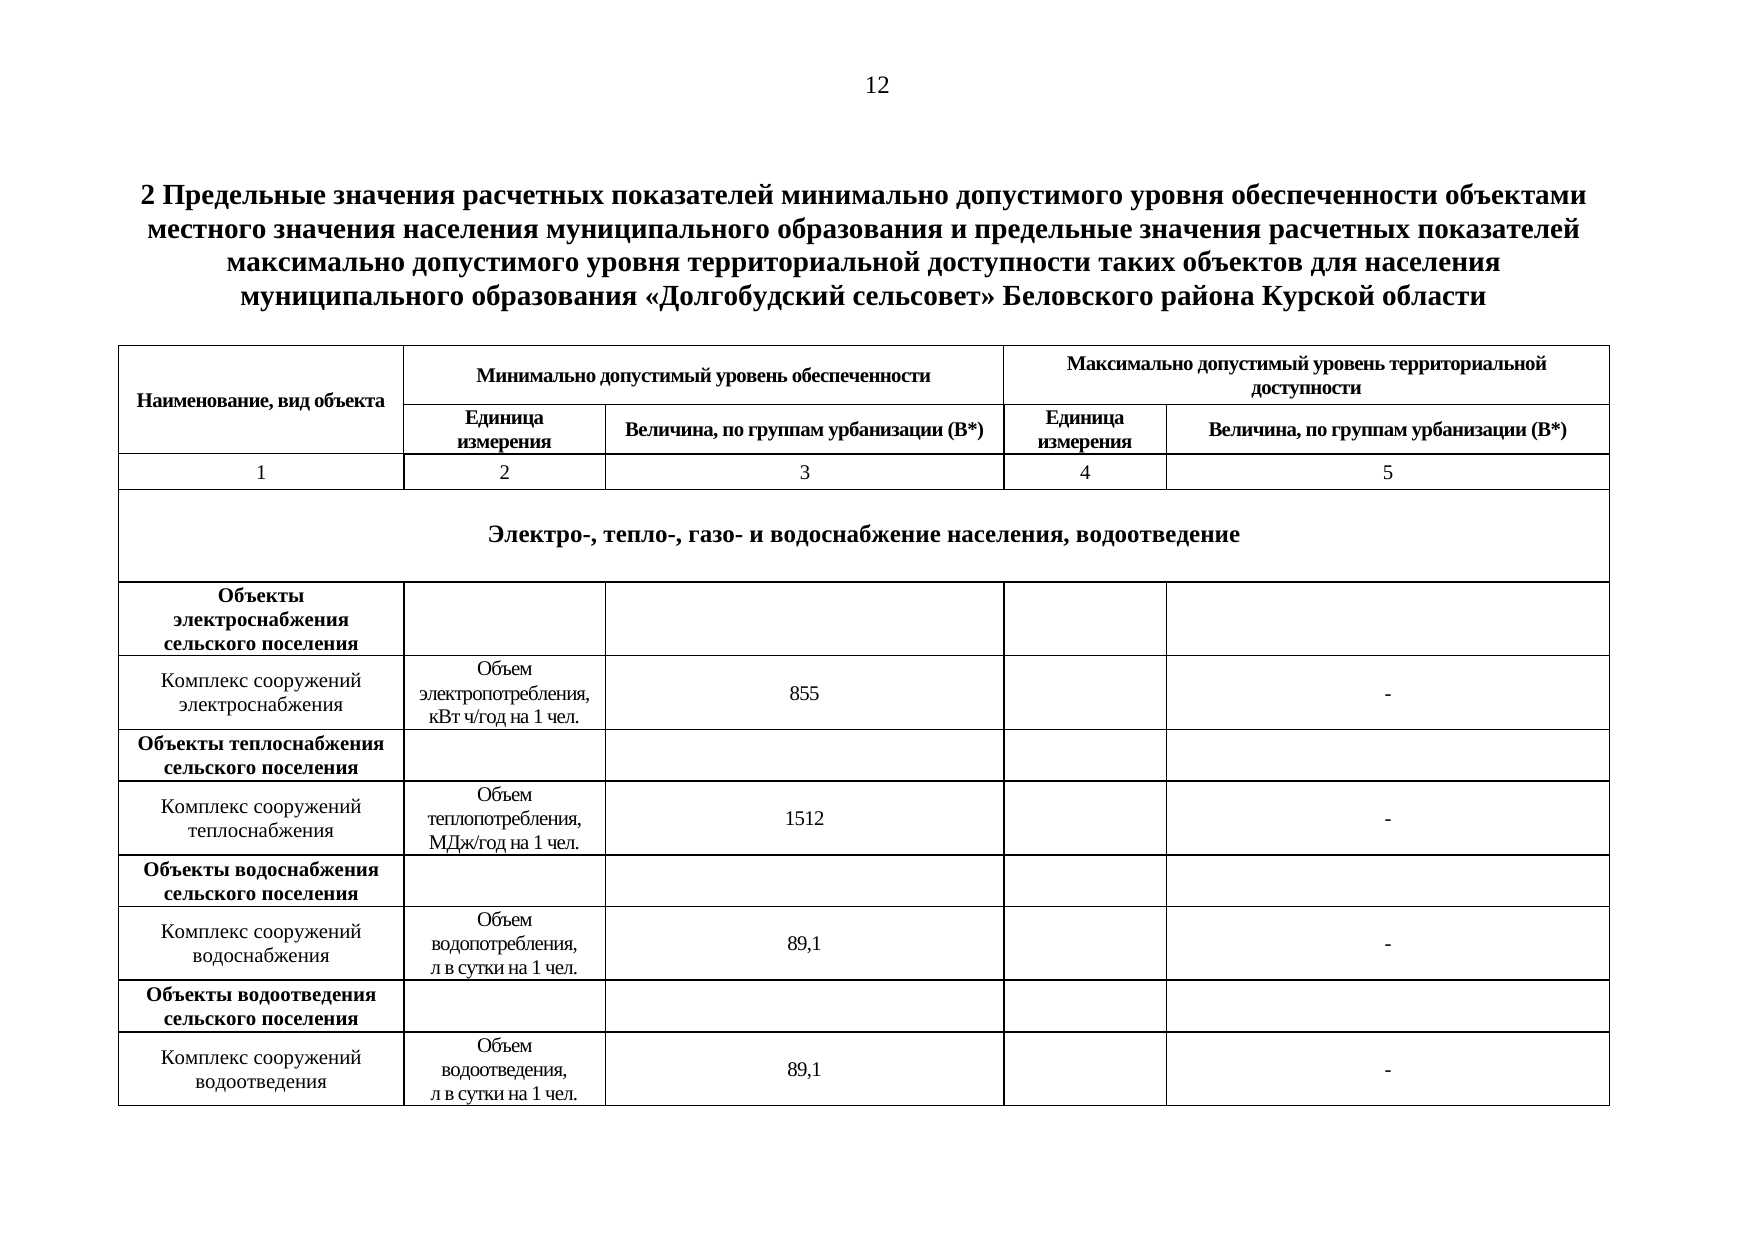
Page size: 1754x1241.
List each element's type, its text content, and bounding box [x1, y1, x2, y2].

table_cell 1 [119, 454, 403, 488]
table_cell [606, 730, 1003, 780]
table_cell Объекты электроснабжения сельского поселения [119, 583, 403, 655]
table_cell Величина, по группам урбанизации (В*) [1167, 405, 1609, 453]
table_cell - [1167, 1033, 1609, 1105]
table_cell Единица измерения [404, 405, 605, 453]
table_cell [1005, 856, 1166, 906]
table_cell [1005, 583, 1166, 655]
table_cell Единица измерения [1005, 405, 1166, 453]
table_cell 89,1 [606, 907, 1003, 979]
table_cell [1167, 981, 1609, 1031]
table_cell [1005, 656, 1166, 728]
table_cell [606, 981, 1003, 1031]
table_cell [405, 856, 605, 906]
table_cell - [1167, 656, 1609, 728]
table_cell [1167, 730, 1609, 780]
table_cell Величина, по группам урбанизации (В*) [606, 405, 1003, 453]
table_cell 2 [405, 455, 605, 488]
table_cell Комплекс сооружений теплоснабжения [119, 782, 403, 854]
table_cell [1005, 907, 1166, 979]
table_cell Комплекс сооружений водоотведения [119, 1033, 403, 1105]
table_cell [1005, 730, 1166, 780]
table_header 2 Предельные значения расчетных показателей минимально допустимого уровня обеспеченности объектами местного значения населения муниципального образования и предельные значения расчетных показателей максимально допустимого уровня территориальной доступности таких объектов для населения муниципального образования «Долгобудский сельсовет» Беловского района Курской области [118, 177, 1609, 345]
table_cell [606, 856, 1003, 906]
table_cell Объем водопотребления, л в сутки на 1 чел. [405, 907, 605, 979]
table_cell Объекты водоотведения сельского поселения [119, 981, 403, 1031]
table_cell Комплекс сооружений водоснабжения [119, 907, 403, 979]
table_cell [1167, 856, 1609, 906]
table_cell 4 [1005, 455, 1166, 488]
table_cell Объекты водоснабжения сельского поселения [119, 856, 403, 906]
table_cell Комплекс сооружений электроснабжения [119, 656, 403, 728]
table_cell Максимально допустимый уровень территориальной доступности [1004, 346, 1609, 403]
table_cell [1167, 583, 1609, 655]
table_cell [405, 583, 605, 655]
table_cell 89,1 [606, 1033, 1003, 1105]
table_cell [405, 981, 605, 1031]
table_cell 1512 [606, 782, 1003, 854]
table_cell - [1167, 782, 1609, 854]
table_cell [405, 730, 605, 780]
table_cell Наименование, вид объекта [119, 346, 403, 453]
table_cell Минимально допустимый уровень обеспеченности [404, 346, 1003, 403]
table_cell [606, 583, 1003, 655]
table_cell Объекты теплоснабжения сельского поселения [119, 730, 403, 780]
table_cell [1005, 981, 1166, 1031]
table_cell 5 [1167, 455, 1609, 488]
table_cell Объем электропотребления, кВт ч/год на 1 чел. [405, 656, 605, 728]
table_cell - [1167, 907, 1609, 979]
table_cell Объем водоотведения, л в сутки на 1 чел. [405, 1033, 605, 1105]
table_cell Объем теплопотребления, МДж/год на 1 чел. [405, 782, 605, 854]
table_cell 3 [606, 455, 1003, 488]
table_cell [1005, 782, 1166, 854]
table_cell Электро-, тепло-, газо- и водоснабжение населения, водоотведение [119, 490, 1609, 581]
table_cell [1005, 1033, 1166, 1105]
table_cell 855 [606, 656, 1003, 728]
